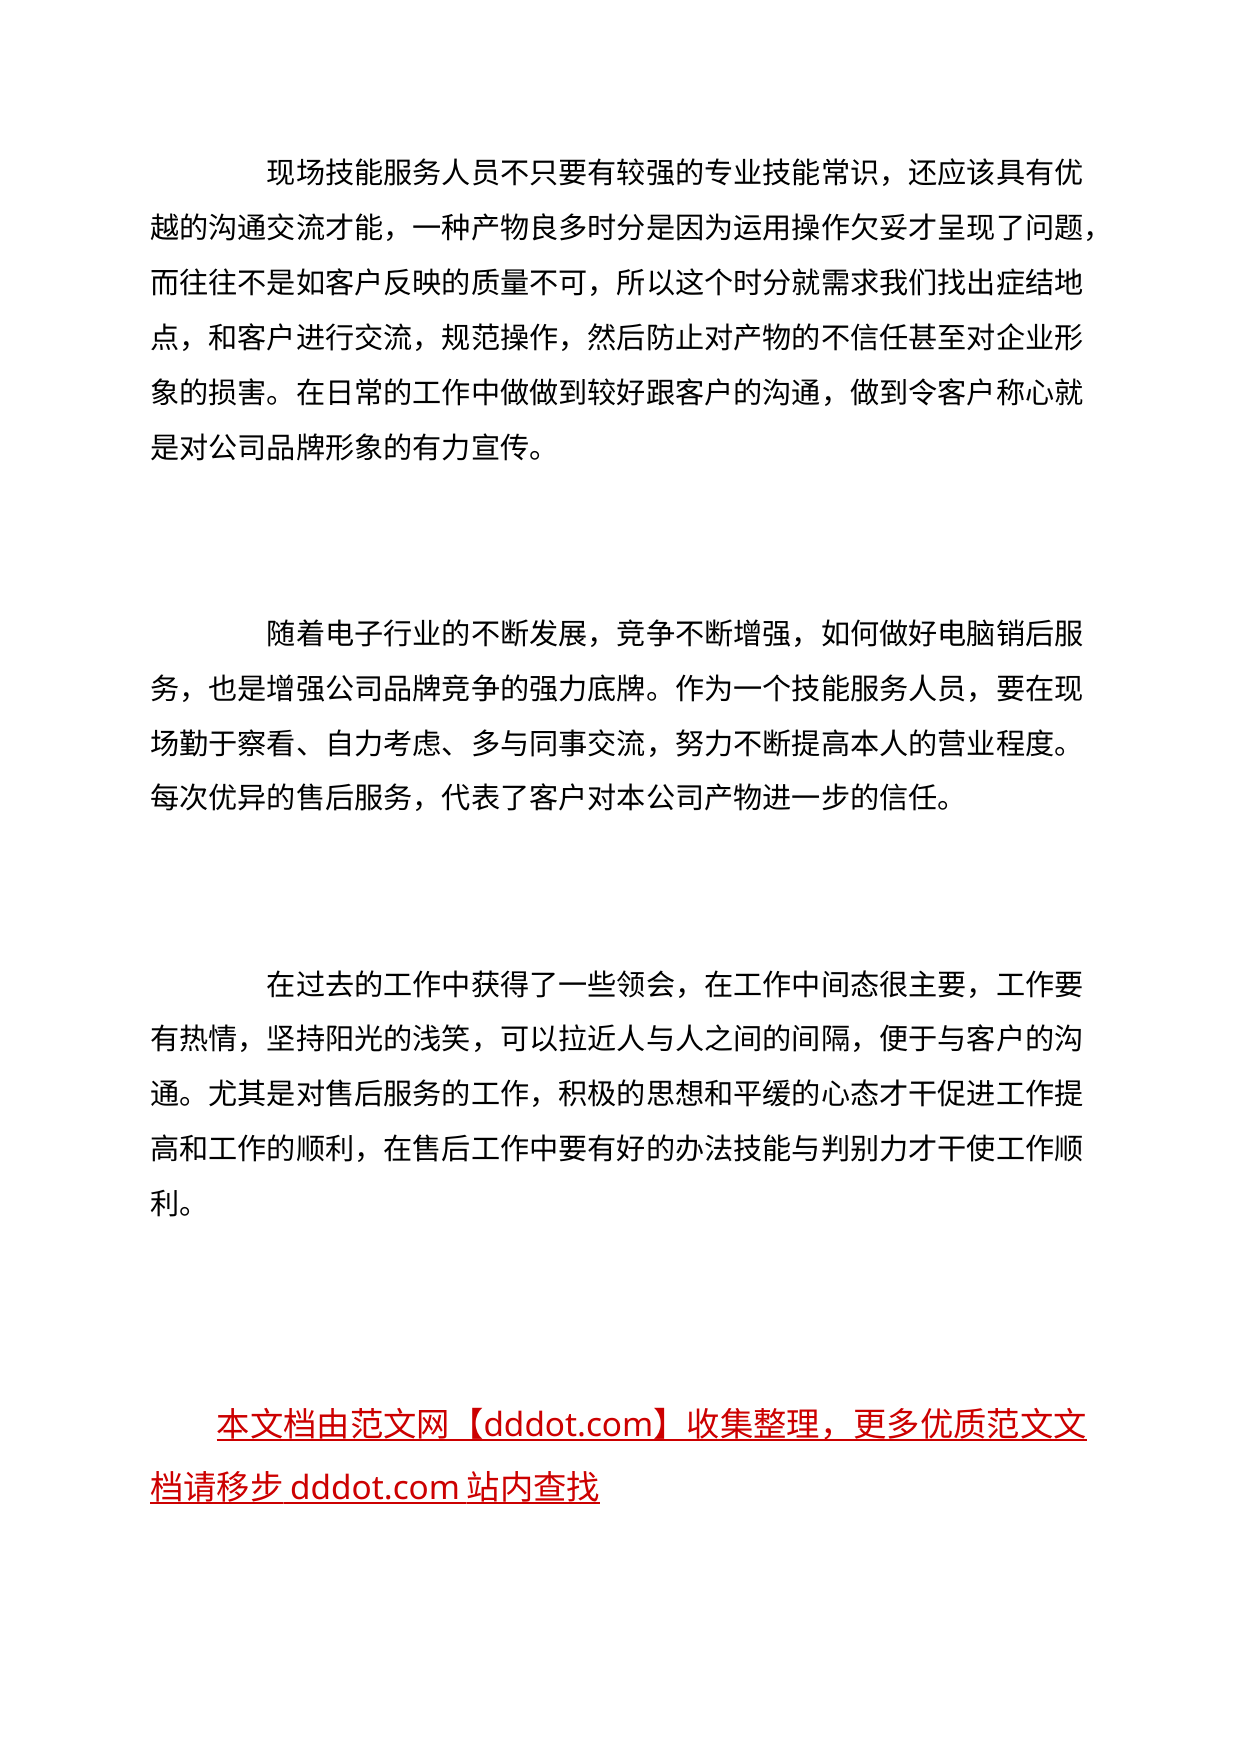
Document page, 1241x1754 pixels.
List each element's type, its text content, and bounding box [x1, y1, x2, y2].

text 本文档由范文网【dddot.com】收集整理，更多优质范文文档请移步dddot.com站内查找 [150, 1398, 1090, 1509]
text 在过去的工作中获得了一些领会，在工作中间态很主要，工作要有热情，坚持阳光的浅笑，可以拉近人与人之间的间隔，便于与客户的沟通。尤其是对售后服务的工作，积极的思想和平缓的心态才干促进工作提高和工作的顺利，在售后工作中要有好的办法技能与判别力才干使工作顺利。 [150, 961, 1090, 1223]
text 现场技能服务人员不只要有较强的专业技能常识，还应该具有优越的沟通交流才能，一种产物良多时分是因为运用操作欠妥才呈现了问题，而往往不是如客户反映的质量不可，所以这个时分就需求我们找出症结地点，和客户进行交流，规范操作，然后防止对产物的不信任甚至对企业形象的损害。在日常的工作中做做到较好跟客户的沟通，做到令客户称心就是对公司品牌形象的有力宣传。 [150, 150, 1090, 467]
text 随着电子行业的不断发展，竞争不断增强，如何做好电脑销后服务，也是增强公司品牌竞争的强力底牌。作为一个技能服务人员，要在现场勤于察看、自力考虑、多与同事交流，努力不断提高本人的营业程度。每次优异的售后服务，代表了客户对本公司产物进一步的信任。 [150, 610, 1090, 817]
